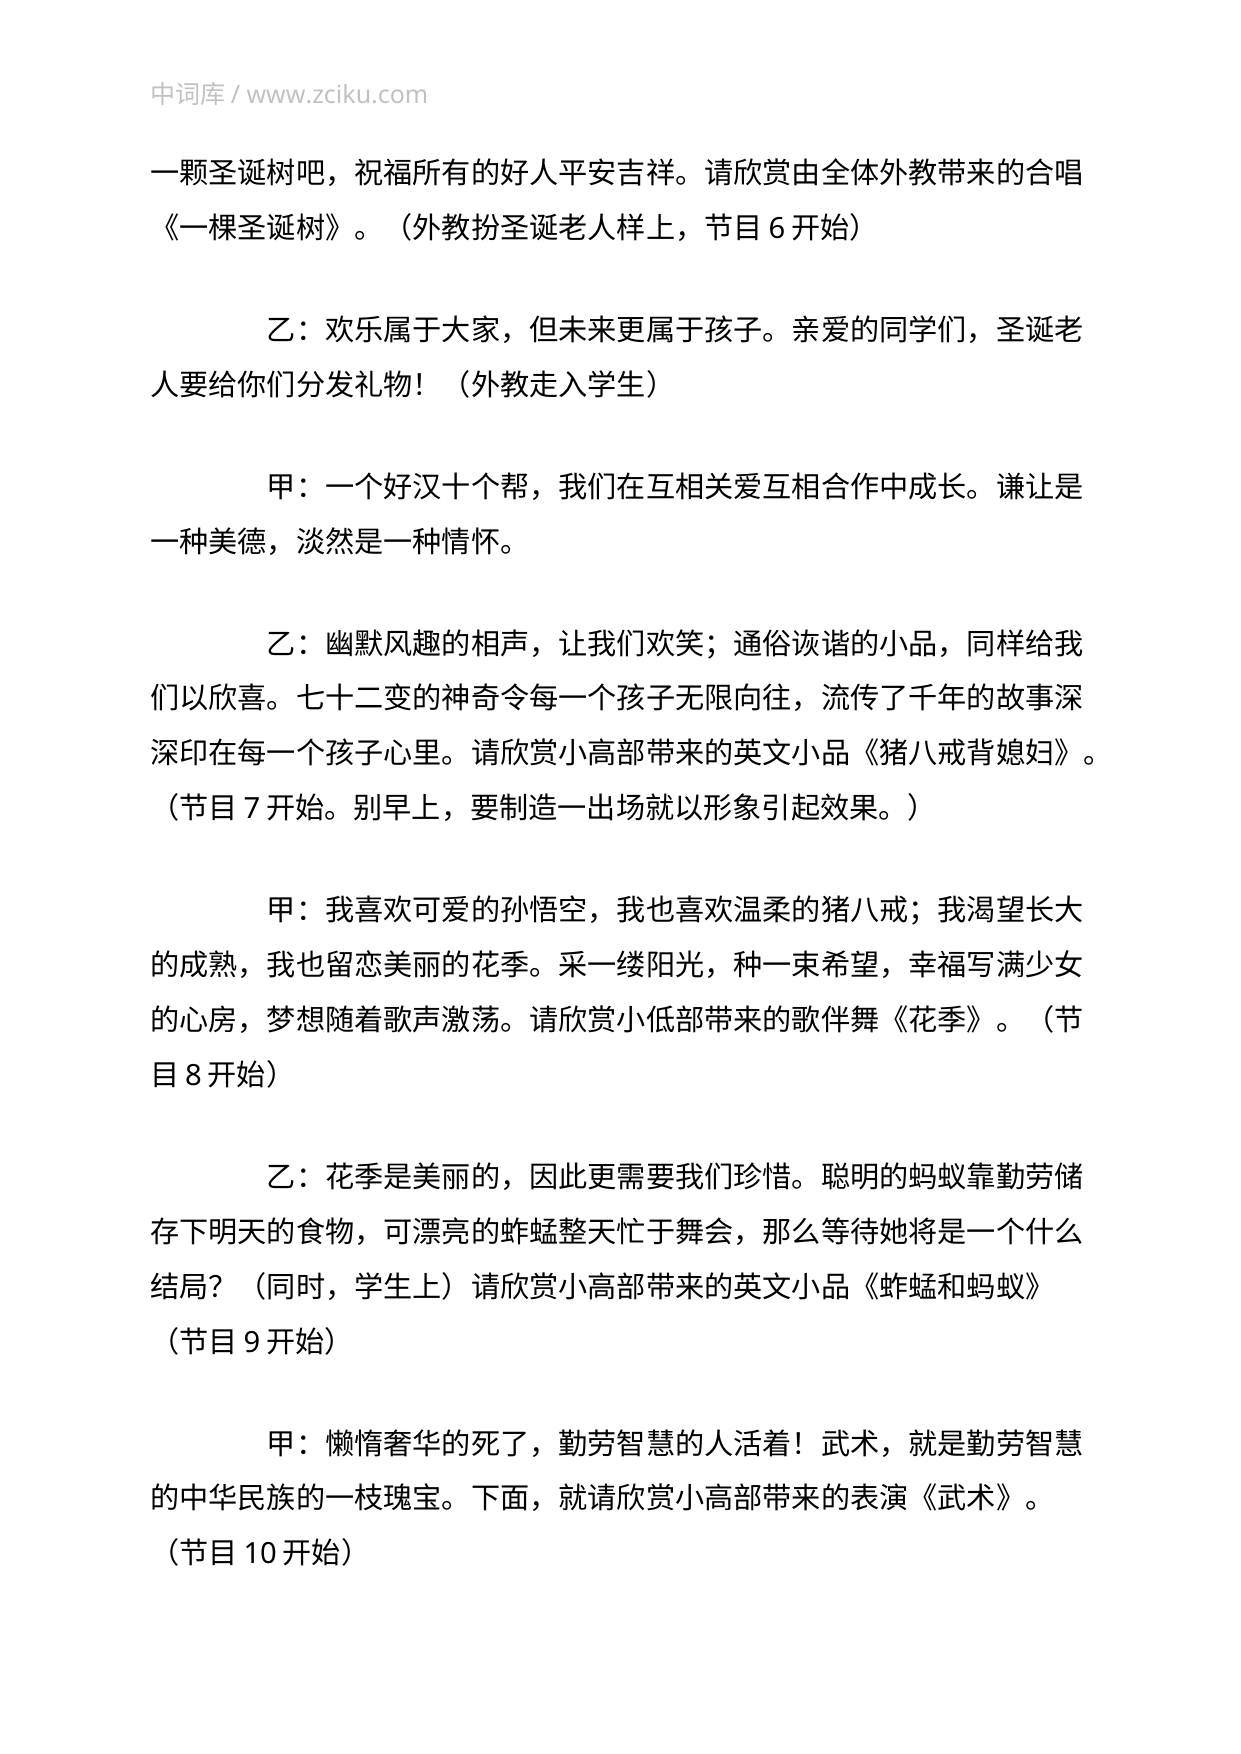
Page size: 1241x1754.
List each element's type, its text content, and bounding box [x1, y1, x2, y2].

text 甲：我喜欢可爱的孙悟空，我也喜欢温柔的猪八戒；我渴望长大的成熟，我也留恋美丽的花季。采一缕阳光，种一束希望，幸福写满少女的心房，梦想随着歌声激荡。请欣赏小低部带来的歌伴舞《花季》。（节目8开始） [150, 887, 1090, 1094]
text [150, 150, 1090, 247]
text 乙：花季是美丽的，因此更需要我们珍惜。聪明的蚂蚁靠勤劳储存下明天的食物，可漂亮的蚱蜢整天忙于舞会，那么等待她将是一个什么结局？（同时，学生上）请欣赏小高部带来的英文小品《蚱蜢和蚂蚁》（节目9开始） [150, 1153, 1090, 1361]
text 乙：欢乐属于大家，但未来更属于孩子。亲爱的同学们，圣诞老人要给你们分发礼物！（外教走入学生） [150, 307, 1090, 404]
text 甲：一个好汉十个帮，我们在互相关爱互相合作中成长。谦让是一种美德，淡然是一种情怀。 [150, 463, 1090, 561]
text 甲：懒惰奢华的死了，勤劳智慧的人活着！武术，就是勤劳智慧的中华民族的一枝瑰宝。下面，就请欣赏小高部带来的表演《武术》。（节目10开始） [150, 1420, 1090, 1572]
text 乙：幽默风趣的相声，让我们欢笑；通俗诙谐的小品，同样给我们以欣喜。七十二变的神奇令每一个孩子无限向往，流传了千年的故事深深印在每一个孩子心里。请欣赏小高部带来的英文小品《猪八戒背媳妇》。（节目7开始。别早上，要制造一出场就以形象引起效果。） [150, 620, 1090, 827]
